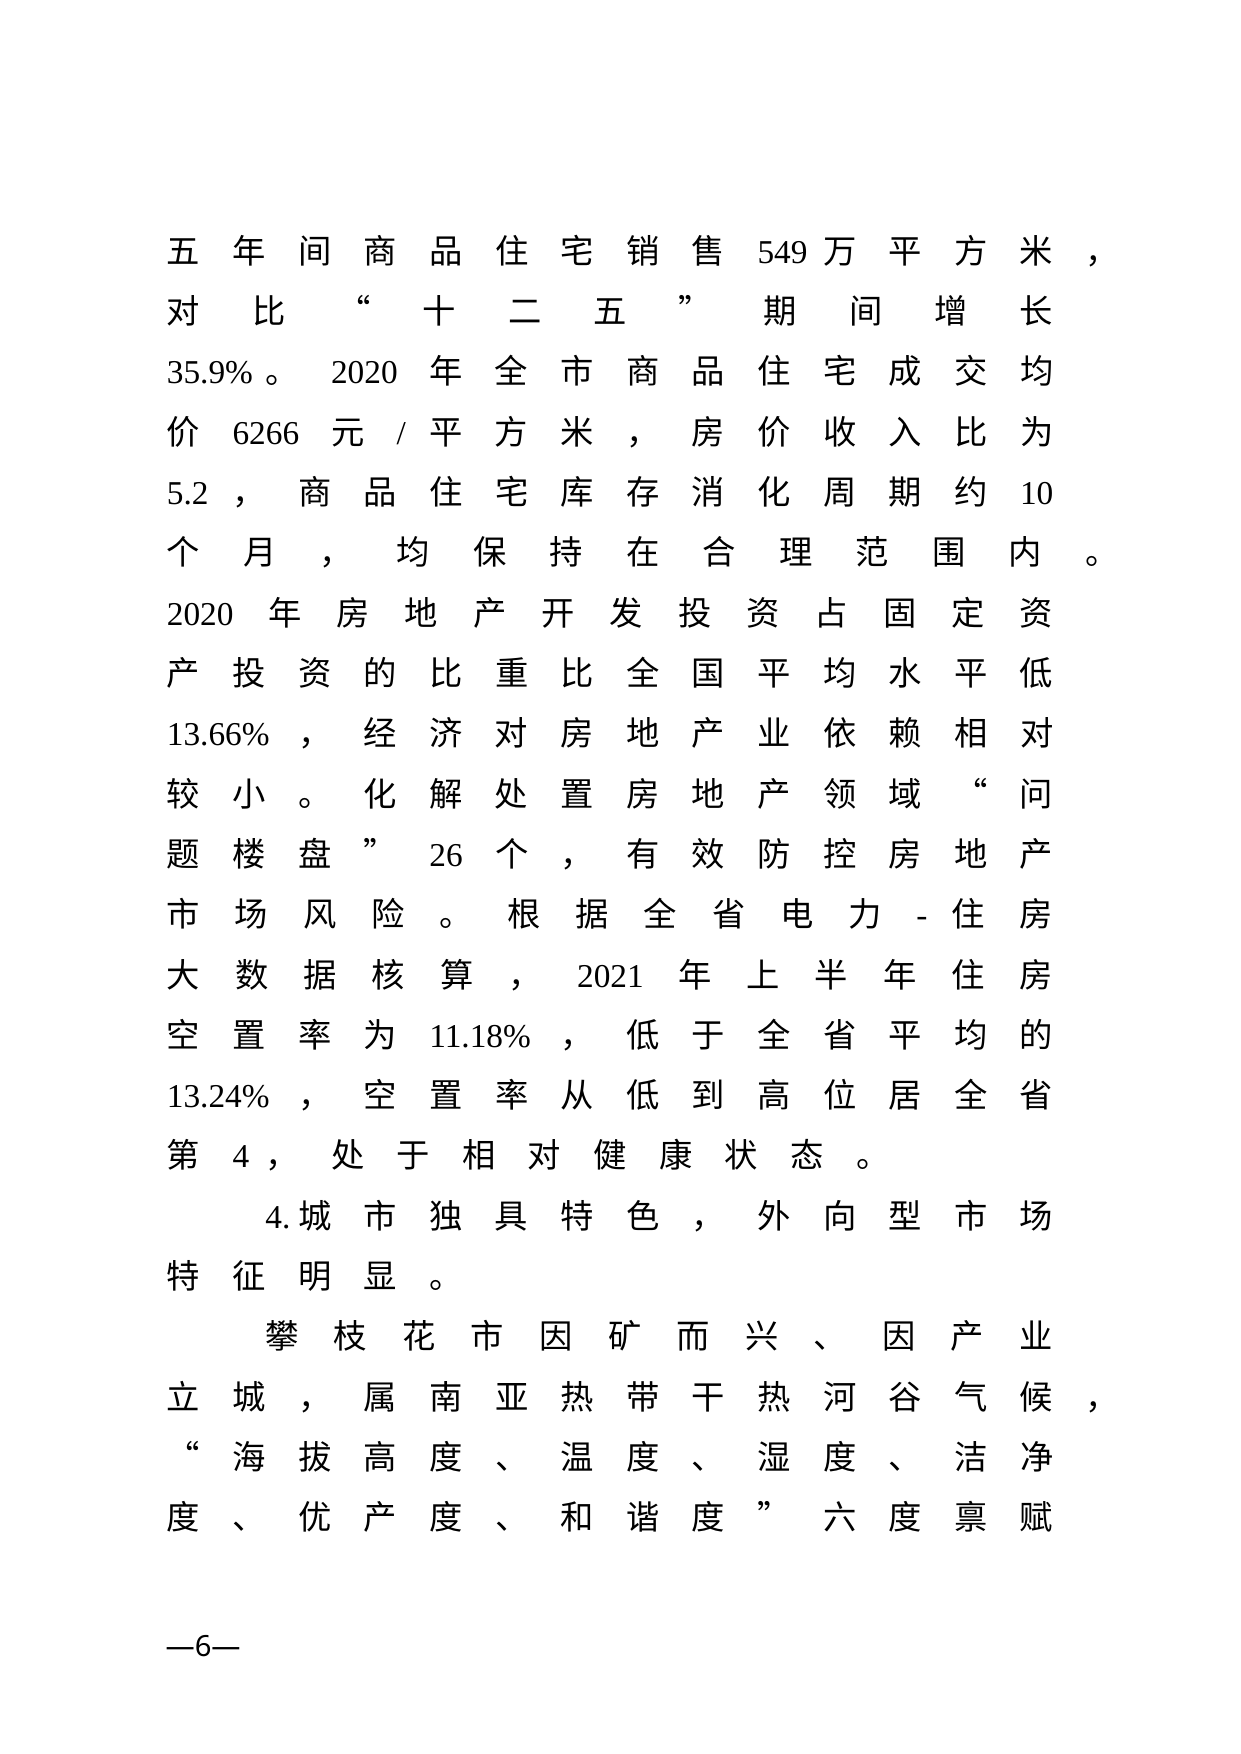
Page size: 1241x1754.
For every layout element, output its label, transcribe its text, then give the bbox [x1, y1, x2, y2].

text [167, 218, 1085, 1183]
text 4.城市独具特色，外向型市场特征明显。 [167, 1183, 1085, 1304]
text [167, 1304, 1085, 1545]
